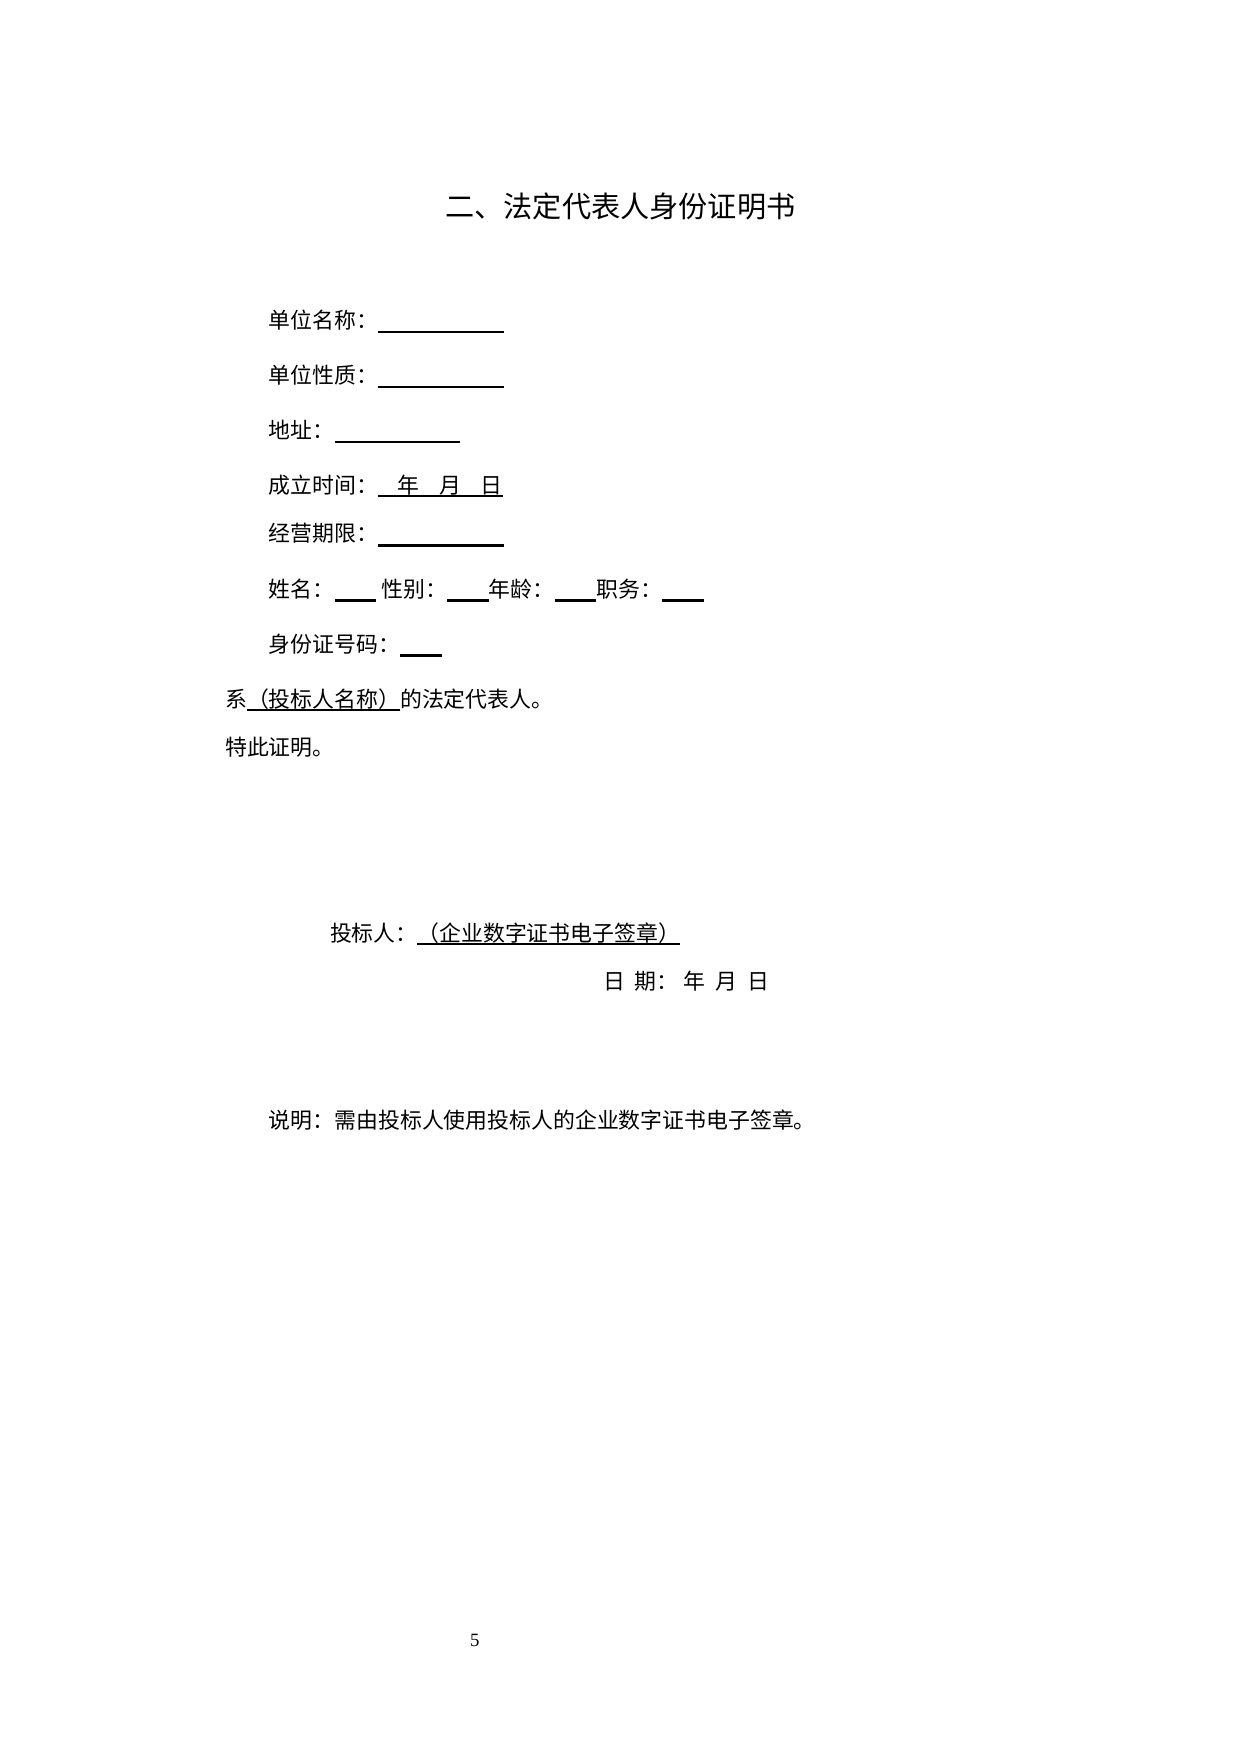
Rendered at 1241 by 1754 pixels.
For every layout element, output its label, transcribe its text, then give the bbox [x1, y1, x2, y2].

text 投标人：（企业数字证书电子签章） [187, 916, 1053, 948]
text 成立时间： 年 月 日 [231, 468, 1053, 500]
text 特此证明。 [225, 730, 1053, 762]
text 二、法定代表人身份证明书 [187, 172, 1053, 237]
text 身份证号码： [231, 626, 1053, 659]
text 日 期： 年 月 日 [231, 964, 1053, 996]
text 系（投标人名称）的法定代表人。 [225, 681, 1053, 714]
text 单位名称： [231, 302, 1053, 335]
text 单位性质： [231, 357, 1053, 390]
text 经营期限： [231, 516, 1053, 548]
text 说明：需由投标人使用投标人的企业数字证书电子签章。 [231, 1102, 1053, 1135]
text 地址： [231, 413, 1053, 445]
text 姓名： 性别： 年龄： 职务： [231, 571, 1053, 604]
